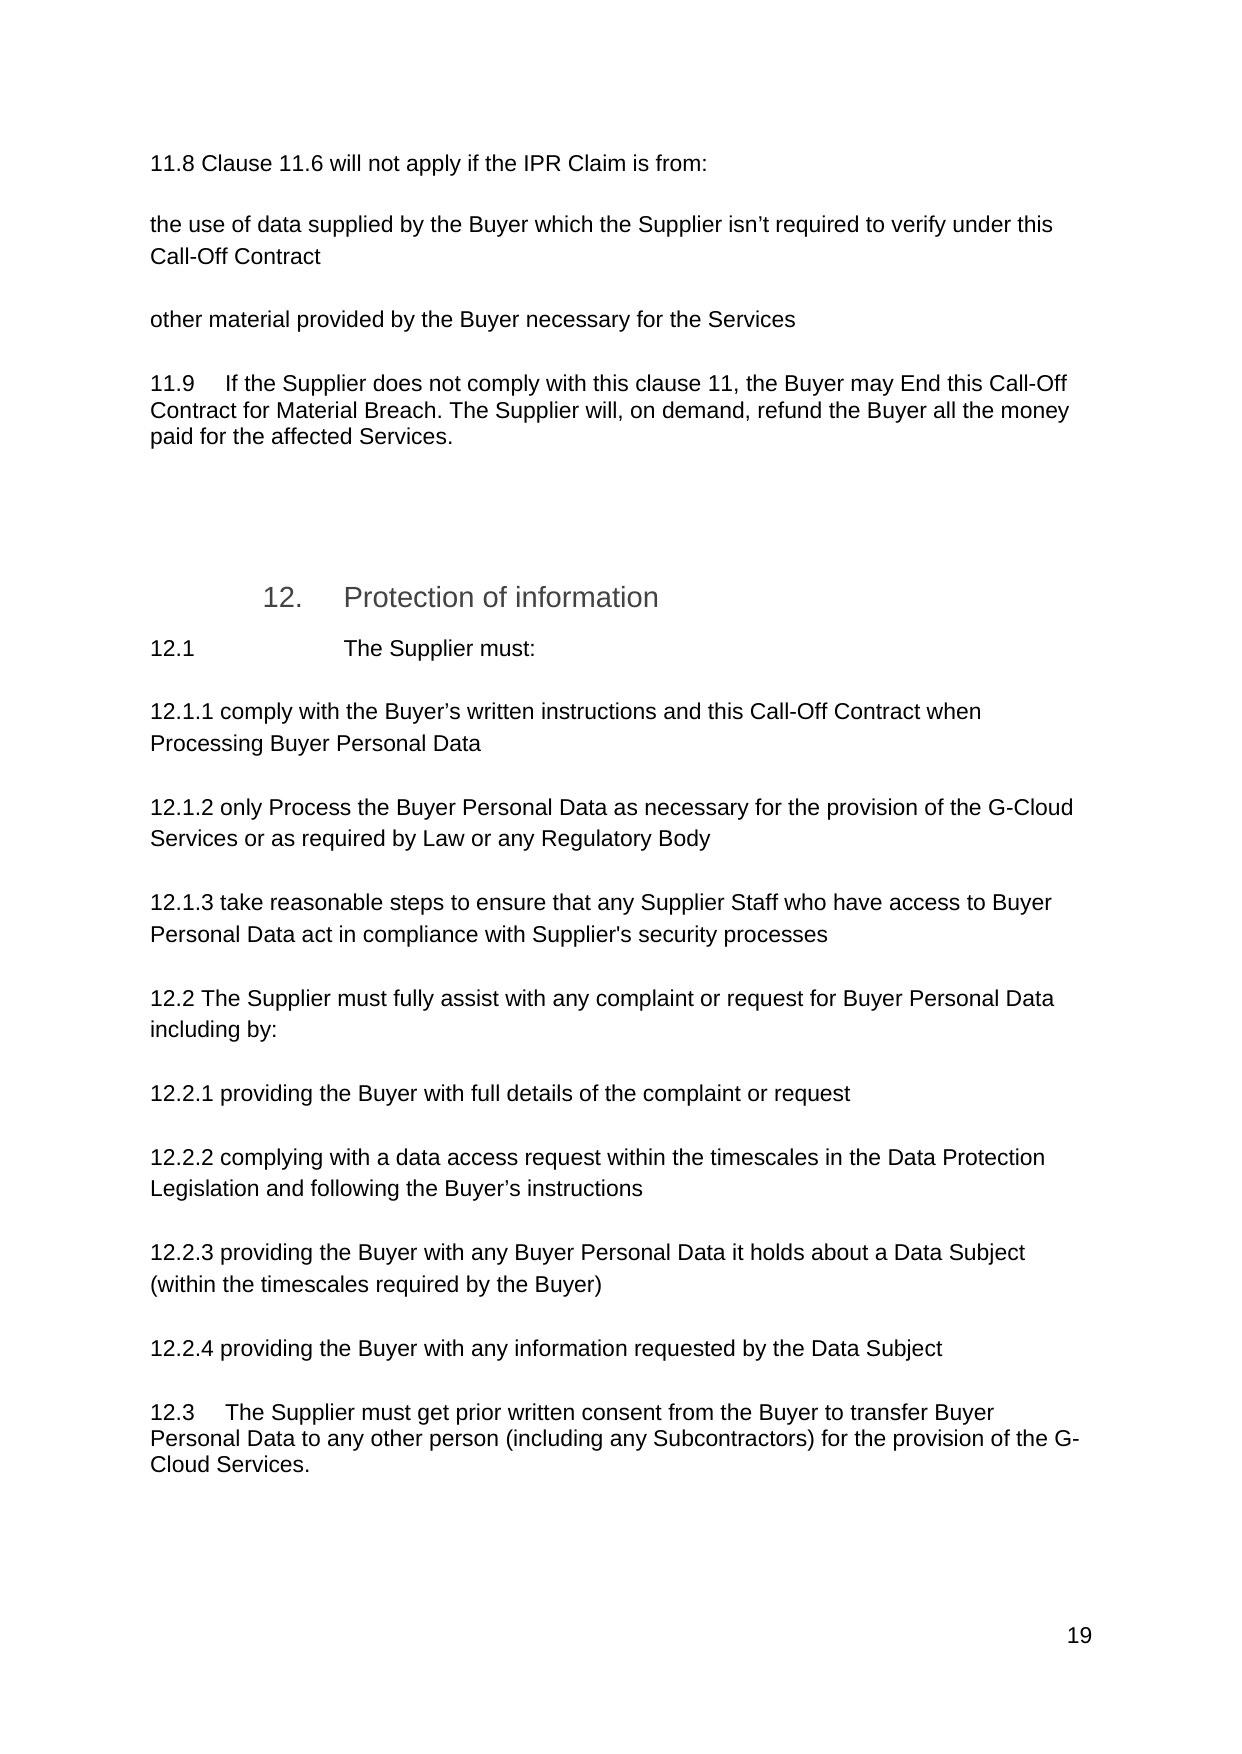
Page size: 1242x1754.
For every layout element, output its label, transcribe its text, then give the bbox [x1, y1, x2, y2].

text 12.1 The Supplier must: [150, 634, 1092, 661]
text 12.1.3 take reasonable steps to ensure that any Supplier Staff who have access to Buyer Personal Data act in compliance with Supplier's security processes [150, 889, 1090, 947]
subtitle 12. Protection of information [150, 581, 1092, 614]
text 12.2.3 providing the Buyer with any Buyer Personal Data it holds about a Data Subject (within the timescales required by the Buyer) [150, 1239, 1090, 1297]
text 12.1.1 comply with the Buyer’s written instructions and this Call-Off Contract when Processing Buyer Personal Data [150, 698, 1090, 756]
text 12.2.1 providing the Buyer with full details of the complaint or request [150, 1080, 1090, 1106]
text 12.2.4 providing the Buyer with any information requested by the Data Subject [150, 1335, 1090, 1361]
text 11.8 Clause 11.6 will not apply if the IPR Claim is from: [150, 150, 1092, 176]
text 11.9 If the Supplier does not comply with this clause 11, the Buyer may End this Call-Off Contract for Material Breach. The Supplier will, on demand, refund the Buyer all the money paid for the affected Services. [150, 370, 1090, 449]
text the use of data supplied by the Buyer which the Supplier isn’t required to verify under this Call-Off Contract [150, 211, 1090, 269]
text 12.2 The Supplier must fully assist with any complaint or request for Buyer Personal Data including by: [150, 984, 1090, 1042]
text 12.1.2 only Process the Buyer Personal Data as necessary for the provision of the G-Cloud Services or as required by Law or any Regulatory Body [150, 794, 1090, 852]
text 12.3 The Supplier must get prior written consent from the Buyer to transfer Buyer Personal Data to any other person (including any Subcontractors) for the provision of the G-Cloud Services. [150, 1398, 1090, 1478]
text 12.2.2 complying with a data access request within the timescales in the Data Protection Legislation and following the Buyer’s instructions [150, 1144, 1090, 1202]
text other material provided by the Buyer necessary for the Services [150, 306, 1090, 333]
